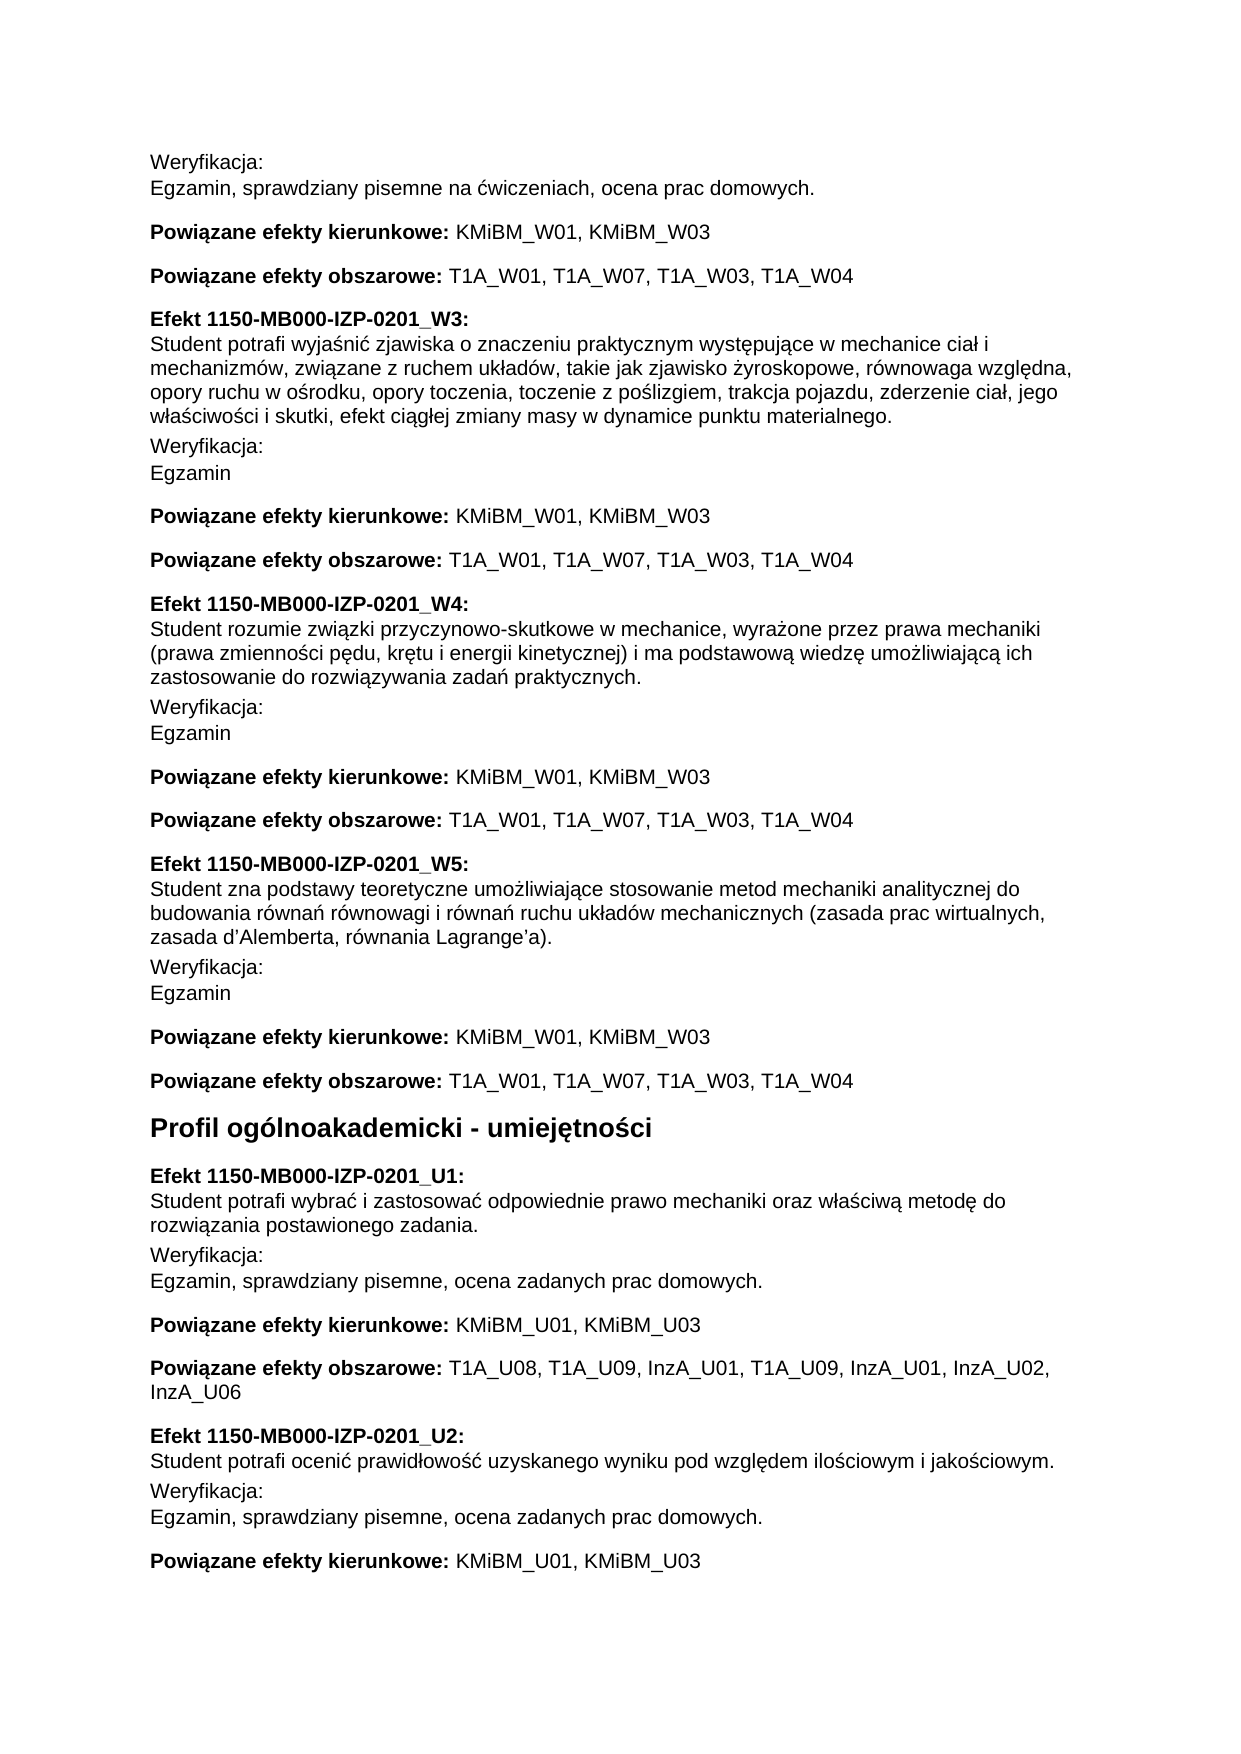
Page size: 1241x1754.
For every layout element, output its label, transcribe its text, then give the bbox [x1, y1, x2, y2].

subtitle Profil ogólnoakademicki - umiejętności [150, 1112, 1090, 1144]
text Efekt 1150-MB000-IZP-0201_U1: [150, 1163, 1090, 1187]
text Powiązane efekty obszarowe: T1A_W01, T1A_W07, T1A_W03, T1A_W04 [150, 548, 1090, 572]
text Student zna podstawy teoretyczne umożliwiające stosowanie metod mechaniki analitycznej do budowania równań równowagi i równań ruchu układów mechanicznych (zasada prac wirtualnych, zasada d’Alemberta, równania Lagrange’a). [150, 877, 1090, 949]
text Student potrafi wyjaśnić zjawiska o znaczeniu praktycznym występujące w mechanice ciał i mechanizmów, związane z ruchem układów, takie jak zjawisko żyroskopowe, równowaga względna, opory ruchu w ośrodku, opory toczenia, toczenie z poślizgiem, trakcja pojazdu, zderzenie ciał, jego właściwości i skutki, efekt ciągłej zmiany masy w dynamice punktu materialnego. [150, 332, 1090, 428]
text Student potrafi wybrać i zastosować odpowiednie prawo mechaniki oraz właściwą metodę do rozwiązania postawionego zadania. [150, 1188, 1090, 1236]
text Powiązane efekty obszarowe: T1A_W01, T1A_W07, T1A_W03, T1A_W04 [150, 1069, 1090, 1093]
text Student rozumie związki przyczynowo-skutkowe w mechanice, wyrażone przez prawa mechaniki (prawa zmienności pędu, krętu i energii kinetycznej) i ma podstawową wiedzę umożliwiającą ich zastosowanie do rozwiązywania zadań praktycznych. [150, 617, 1090, 688]
text Powiązane efekty kierunkowe: KMiBM_U01, KMiBM_U03 [150, 1549, 1090, 1573]
text Weryfikacja: [150, 434, 1090, 458]
text Weryfikacja: [150, 1479, 1090, 1503]
text Powiązane efekty kierunkowe: KMiBM_W01, KMiBM_W03 [150, 764, 1090, 788]
text Powiązane efekty obszarowe: T1A_U08, T1A_U09, InzA_U01, T1A_U09, InzA_U01, InzA_U02, InzA_U06 [150, 1356, 1090, 1404]
text Powiązane efekty obszarowe: T1A_W01, T1A_W07, T1A_W03, T1A_W04 [150, 808, 1090, 832]
text Egzamin [150, 721, 1090, 745]
text Powiązane efekty kierunkowe: KMiBM_W01, KMiBM_W03 [150, 1025, 1090, 1049]
text Efekt 1150-MB000-IZP-0201_W3: [150, 307, 1090, 331]
text Efekt 1150-MB000-IZP-0201_U2: [150, 1424, 1090, 1448]
text Weryfikacja: [150, 150, 1090, 174]
text Efekt 1150-MB000-IZP-0201_W5: [150, 852, 1090, 876]
text Student potrafi ocenić prawidłowość uzyskanego wyniku pod względem ilościowym i jakościowym. [150, 1449, 1090, 1473]
text Egzamin, sprawdziany pisemne, ocena zadanych prac domowych. [150, 1505, 1090, 1529]
text Egzamin [150, 460, 1090, 484]
text Powiązane efekty kierunkowe: KMiBM_U01, KMiBM_U03 [150, 1312, 1090, 1336]
text Egzamin [150, 981, 1090, 1005]
text Egzamin, sprawdziany pisemne, ocena zadanych prac domowych. [150, 1269, 1090, 1293]
text Egzamin, sprawdziany pisemne na ćwiczeniach, ocena prac domowych. [150, 176, 1090, 200]
text Powiązane efekty kierunkowe: KMiBM_W01, KMiBM_W03 [150, 220, 1090, 244]
text Efekt 1150-MB000-IZP-0201_W4: [150, 592, 1090, 616]
text Weryfikacja: [150, 1243, 1090, 1267]
text Weryfikacja: [150, 955, 1090, 979]
text Weryfikacja: [150, 695, 1090, 719]
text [150, 263, 1090, 287]
text Powiązane efekty kierunkowe: KMiBM_W01, KMiBM_W03 [150, 504, 1090, 528]
